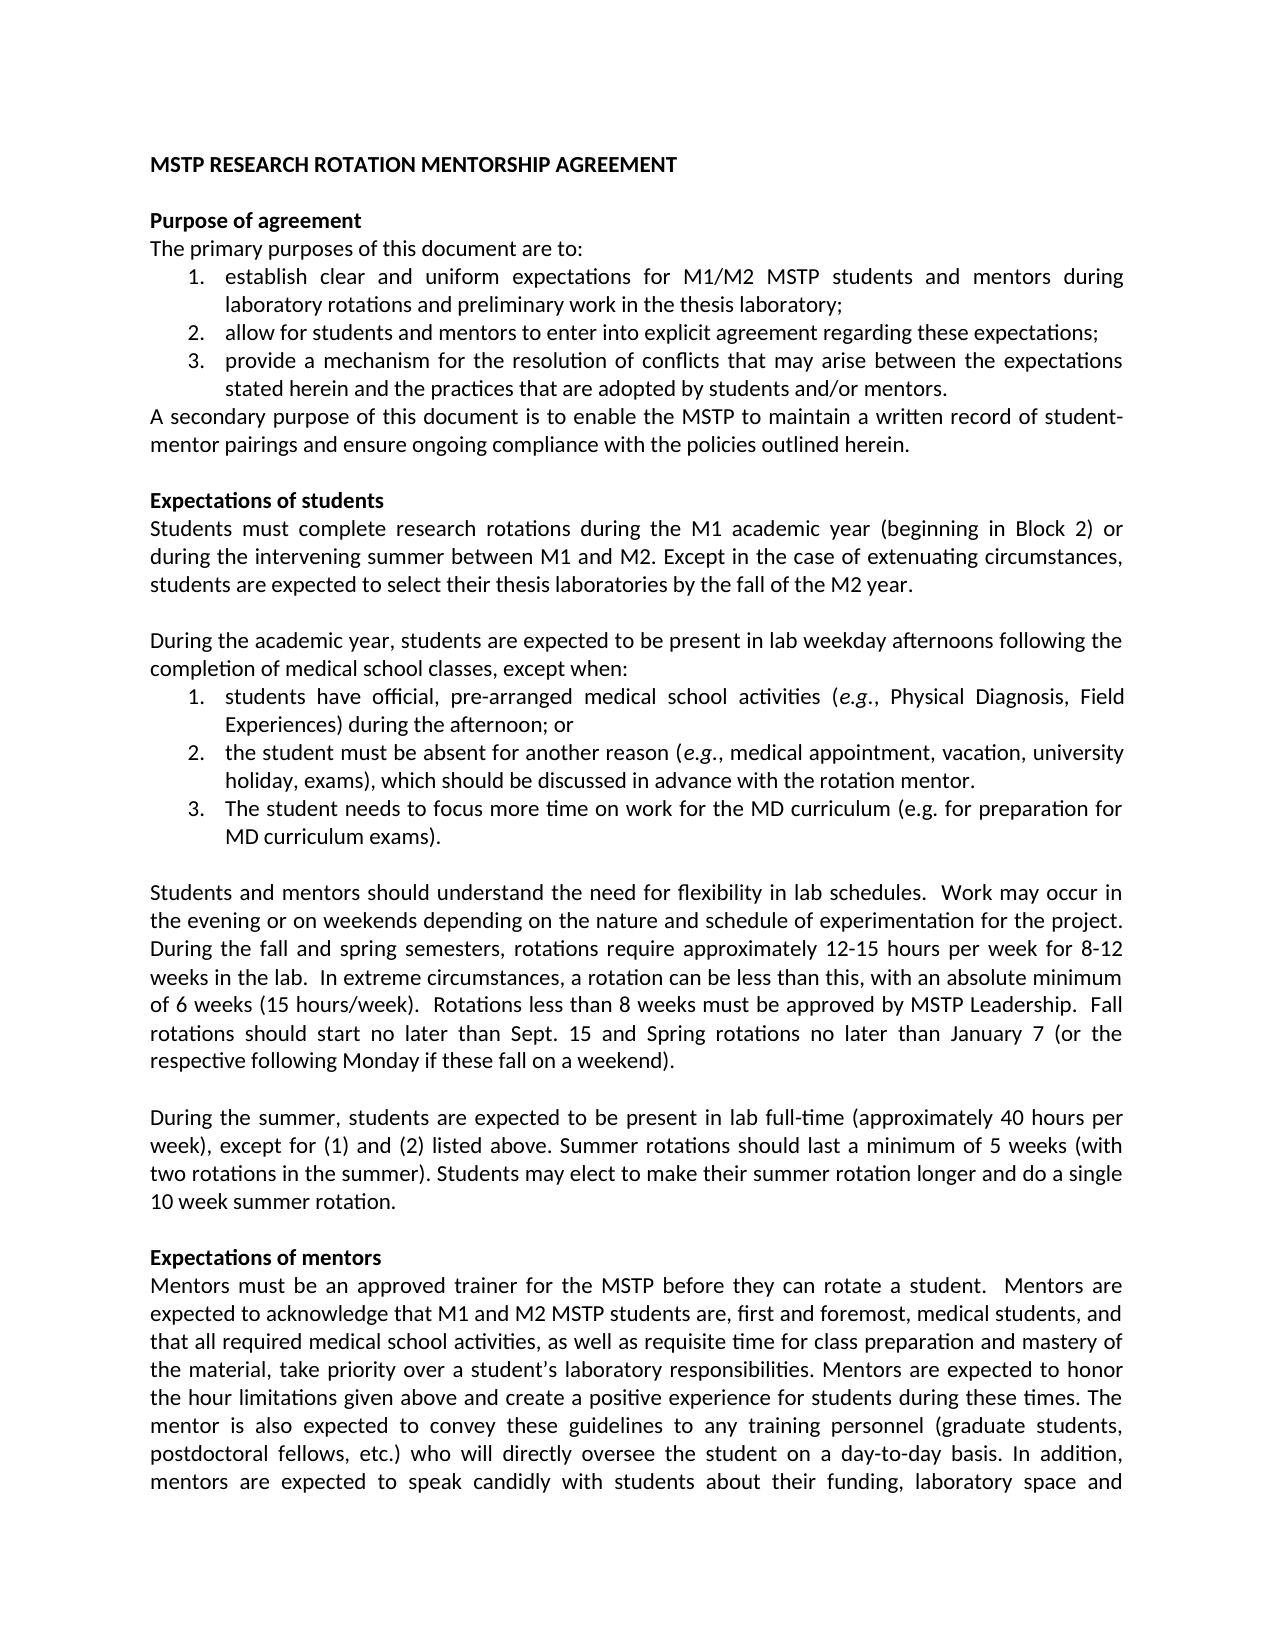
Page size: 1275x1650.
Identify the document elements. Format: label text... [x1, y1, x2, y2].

list allow for students and mentors to enter into explicit agreement regarding these expectations; [187, 318, 1125, 346]
list students have official, pre-arranged medical school activities (e.g., Physical Diagnosis, Field Experiences) during the afternoon; or [187, 682, 1125, 738]
text MSTP RESEARCH ROTATION MENTORSHIP AGREEMENT [150, 150, 1125, 178]
list the student must be absent for another reason (e.g., medical appointment, vacation, university holiday, exams), which should be discussed in advance with the rotation mentor. [187, 738, 1125, 794]
text During the academic year, students are expected to be present in lab weekday afternoons following the completion of medical school classes, except when: [150, 626, 1125, 682]
text Students and mentors should understand the need for flexibility in lab schedules. Work may occur in the evening or on weekends depending on the nature and schedule of experimentation for the project. During the fall and spring semesters, rotations require approximately 12-15 hours per week for 8-12 weeks in the lab. In extreme circumstances, a rotation can be less than this, with an absolute minimum of 6 weeks (15 hours/week). Rotations less than 8 weeks must be approved by MSTP Leadership. Fall rotations should start no later than Sept. 15 and Spring rotations no later than January 7 (or the respective following Monday if these fall on a weekend). [150, 878, 1125, 1075]
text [150, 1271, 1125, 1495]
text Expectations of students [150, 486, 1125, 514]
text Purpose of agreement [150, 206, 1125, 234]
text Expectations of mentors [150, 1243, 1125, 1271]
text The primary purposes of this document are to: [150, 234, 1125, 262]
text During the summer, students are expected to be present in lab full-time (approximately 40 hours per week), except for (1) and (2) listed above. Summer rotations should last a minimum of 5 weeks (with two rotations in the summer). Students may elect to make their summer rotation longer and do a single 10 week summer rotation. [150, 1103, 1125, 1215]
list establish clear and uniform expectations for M1/M2 MSTP students and mentors during laboratory rotations and preliminary work in the thesis laboratory; [187, 262, 1125, 318]
text A secondary purpose of this document is to enable the MSTP to maintain a written record of student-mentor pairings and ensure ongoing compliance with the policies outlined herein. [150, 402, 1125, 458]
list provide a mechanism for the resolution of conflicts that may arise between the expectations stated herein and the practices that are adopted by students and/or mentors. [187, 346, 1125, 402]
list The student needs to focus more time on work for the MD curriculum (e.g. for preparation for MD curriculum exams). [187, 794, 1125, 851]
text Students must complete research rotations during the M1 academic year (beginning in Block 2) or during the intervening summer between M1 and M2. Except in the case of extenuating circumstances, students are expected to select their thesis laboratories by the fall of the M2 year. [150, 514, 1125, 598]
